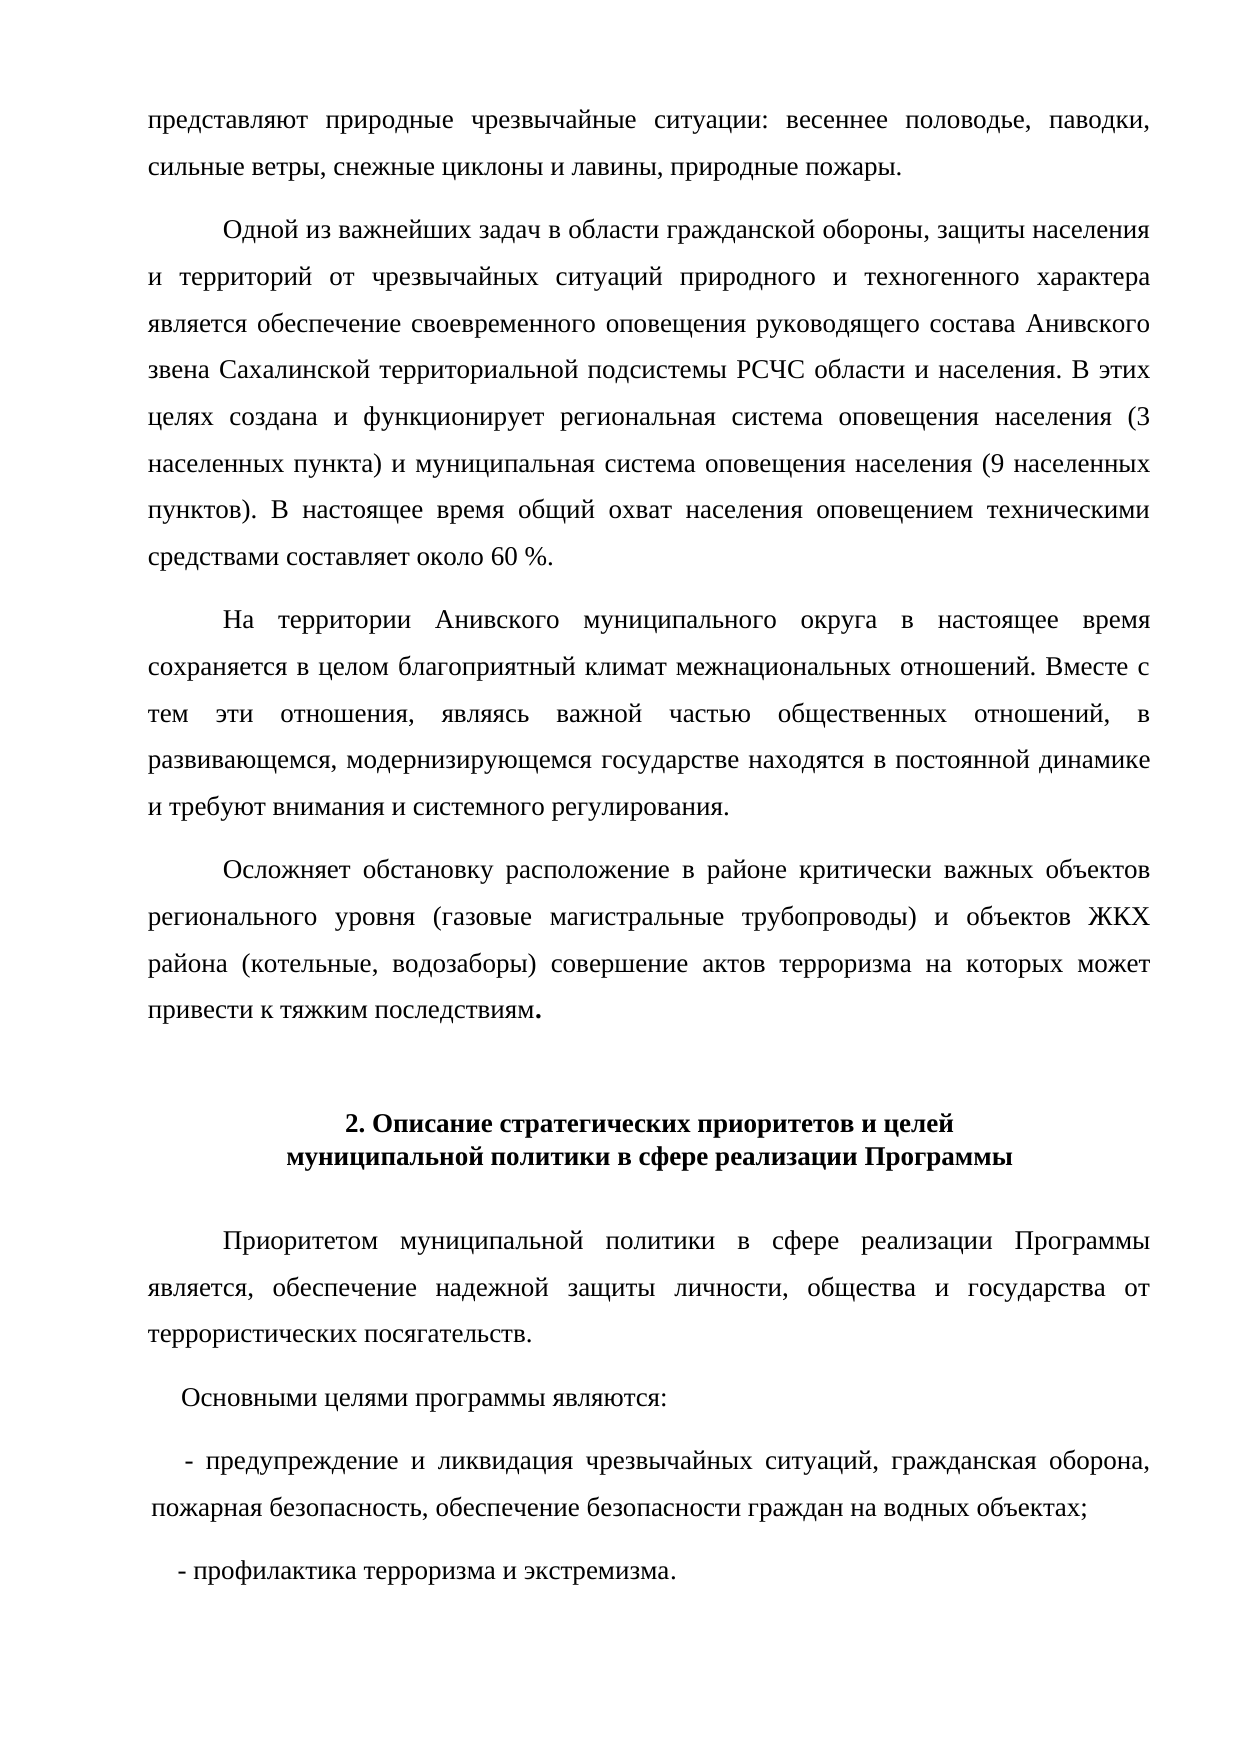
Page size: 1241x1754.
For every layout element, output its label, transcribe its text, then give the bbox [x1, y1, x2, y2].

text Приоритетом муниципальной политики в сфере реализации Программы является, обеспечение надежной защиты личности, общества и государства от террористических посягательств. [148, 1224, 1152, 1349]
text Одной из важнейших задач в области гражданской обороны, защиты населения и территорий от чрезвычайных ситуаций природного и техногенного характера является обеспечение своевременного оповещения руководящего состава Анивского звена Сахалинской территориальной подсистемы РСЧС области и населения. В этих целях создана и функционирует региональная система оповещения населения (3 населенных пункта) и муниципальная система оповещения населения (9 населенных пунктов). В настоящее время общий охват населения оповещением техническими средствами составляет около 60 %. [148, 213, 1152, 571]
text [148, 103, 1152, 181]
text - профилактика терроризма и экстремизма. [148, 1554, 1152, 1585]
text муниципальной политики в сфере реализации Программы [148, 1141, 1152, 1172]
text - предупреждение и ликвидация чрезвычайных ситуаций, гражданская оборона, пожарная безопасность, обеспечение безопасности граждан на водных объектах; [151, 1444, 1152, 1522]
text Основными целями программы являются: [148, 1381, 1152, 1412]
text 2. Описание стратегических приоритетов и целей [148, 1107, 1152, 1138]
text Осложняет обстановку расположение в районе критически важных объектов регионального уровня (газовые магистральные трубопроводы) и объектов ЖКХ района (котельные, водозаборы) совершение актов терроризма на которых может привести к тяжким последствиям. [148, 853, 1152, 1024]
text На территории Анивского муниципального округа в настоящее время сохраняется в целом благоприятный климат межнациональных отношений. Вместе с тем эти отношения, являясь важной частью общественных отношений, в развивающемся, модернизирующемся государстве находятся в постоянной динамике и требуют внимания и системного регулирования. [148, 603, 1152, 821]
